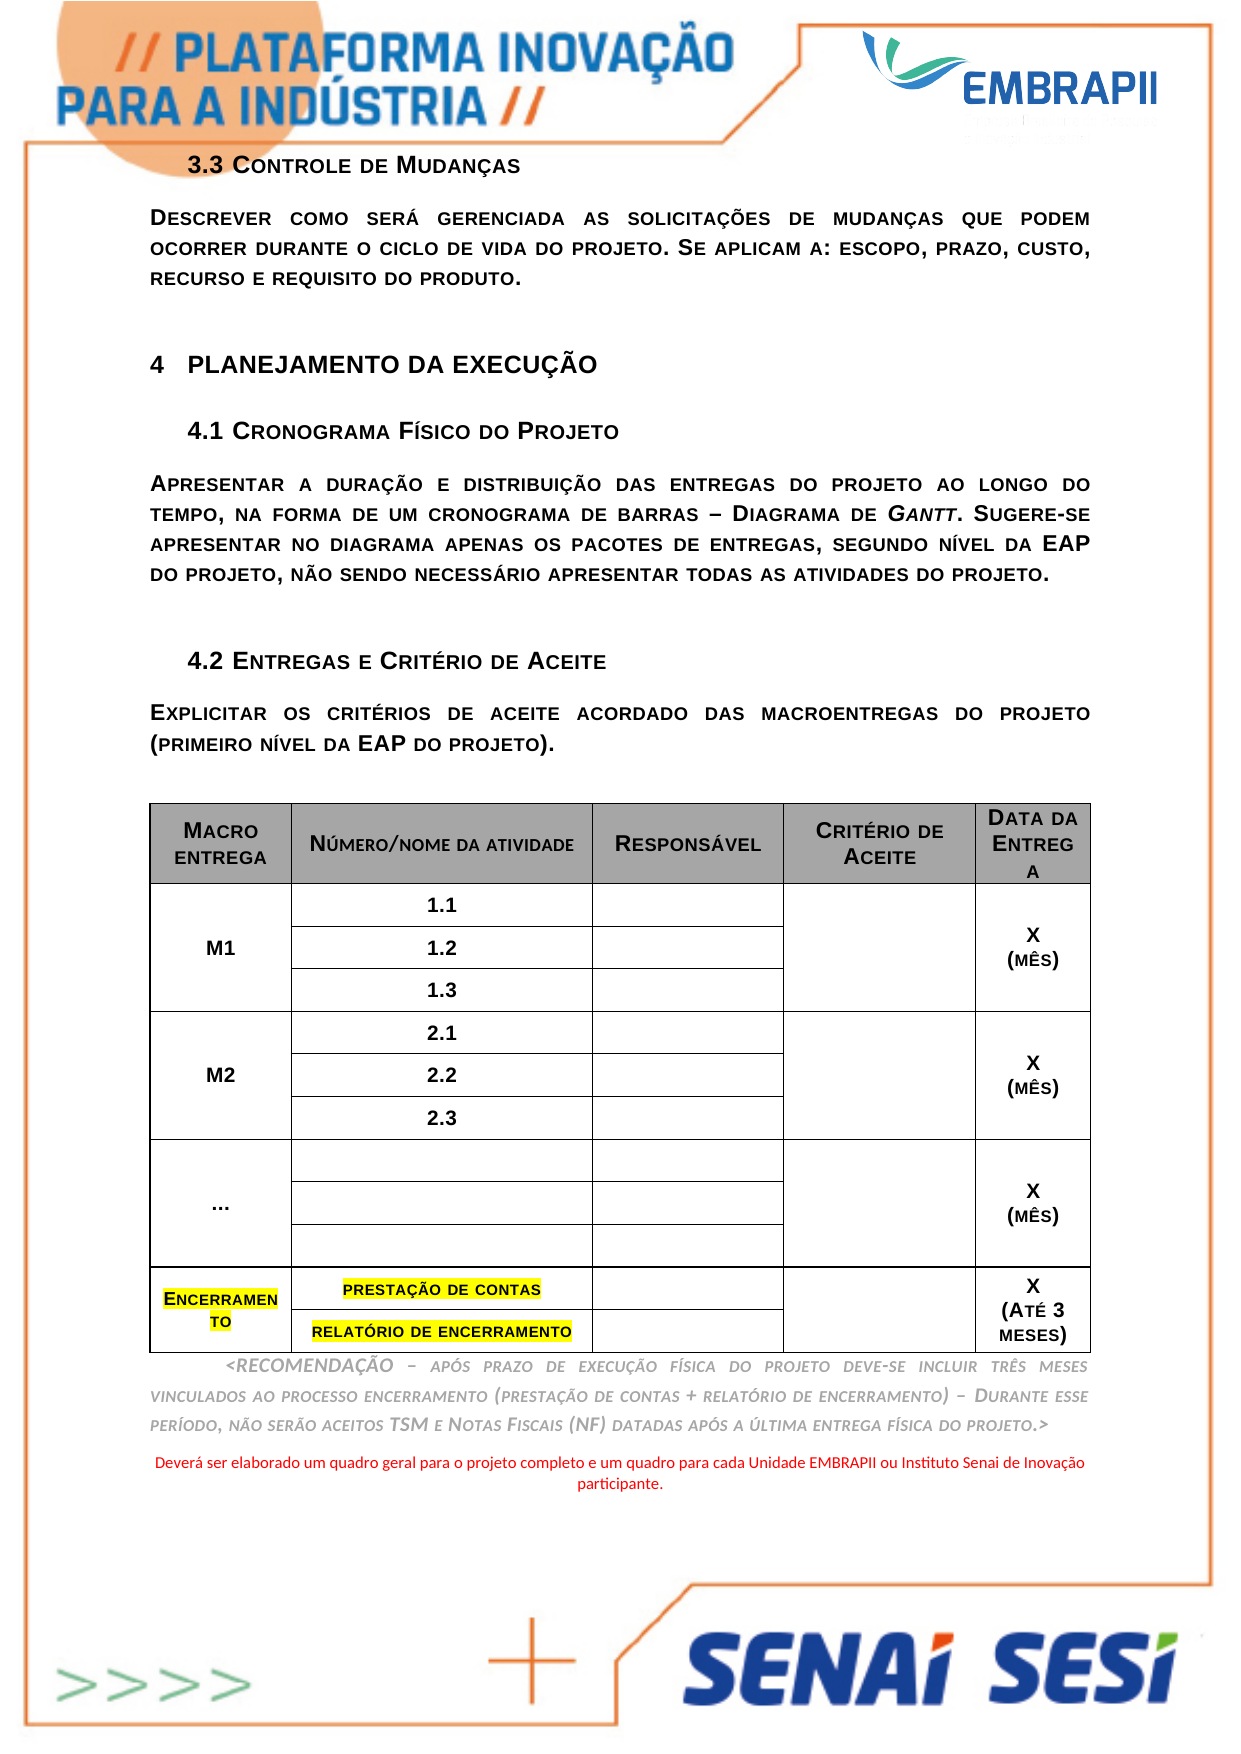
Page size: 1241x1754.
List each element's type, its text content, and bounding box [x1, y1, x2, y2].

table_cell [784, 1140, 975, 1266]
table_cell [593, 969, 783, 1011]
table_cell X (mês) [976, 1012, 1090, 1138]
table_cell [292, 1140, 592, 1181]
table_cell [292, 1182, 592, 1224]
table_cell [593, 1012, 783, 1053]
table_cell X (Até 3 meses) [976, 1268, 1090, 1352]
table_cell [593, 1268, 783, 1309]
table_cell [593, 1182, 783, 1224]
table_cell X (mês) [976, 1140, 1090, 1266]
table_header Critério de Aceite [784, 804, 975, 883]
table_cell relatório de encerramento [292, 1310, 592, 1352]
table_cell [292, 1225, 592, 1266]
text Apresentar a duração e distribuição das entregas do projeto ao longo do tempo, na forma de um cronograma de barras – Diagrama de Gantt. Sugere-se apresentar no diagrama apenas os pacotes de entregas, segundo nível da EAP do projeto, não sendo necessário apresentar todas as atividades do projeto. [150, 469, 1090, 587]
list Controle de Mudanças [187, 150, 1090, 179]
table_cell [784, 884, 975, 1011]
table_cell ... [151, 1140, 291, 1266]
text Deverá ser elaborado um quadro geral para o projeto completo e um quadro para cada Unidade EMBRAPII ou Instituto Senai de Inovação participante. [150, 1453, 1090, 1493]
table_cell M2 [151, 1012, 291, 1138]
table_cell [593, 884, 783, 926]
table_header Data da Entrega [976, 804, 1090, 883]
table_header Número/nome da atividade [292, 804, 592, 883]
table_cell 2.2 [292, 1054, 592, 1096]
list Entregas e Critério de Aceite [187, 646, 1090, 674]
picture [3, 1, 1239, 1748]
text Descrever como será gerenciada as solicitações de mudanças que podem ocorrer durante o ciclo de vida do projeto. Se aplicam a: escopo, prazo, custo, recurso e requisito do produto. [150, 204, 1090, 291]
table_cell [784, 1268, 975, 1352]
table_header Responsável [593, 804, 783, 883]
table_cell 2.3 [292, 1097, 592, 1138]
table_cell 2.1 [292, 1012, 592, 1053]
list Cronograma Físico do Projeto [187, 416, 1090, 444]
text Explicitar os critérios de aceite acordado das macroentregas do projeto (primeiro nível da EAP do projeto). [150, 699, 1090, 756]
text <RECOMENDAÇÃO – após prazo de execução física do projeto deve-se incluir três meses vinculados ao processo encerramento (prestação de contas + relatório de encerramento) – Durante esse período, não serão aceitos TSM e Notas Fiscais (NF) datadas após a última entrega física do projeto.> [150, 1353, 1090, 1436]
table_cell [784, 1012, 975, 1138]
table_cell 1.1 [292, 884, 592, 926]
table_header Macro entrega [151, 804, 291, 883]
table_cell [593, 1054, 783, 1096]
table_cell 1.2 [292, 927, 592, 968]
table_cell X (mês) [976, 884, 1090, 1011]
table_cell [593, 1225, 783, 1266]
table_cell 1.3 [292, 969, 592, 1011]
table_cell [593, 1097, 783, 1138]
table_cell M1 [151, 884, 291, 1011]
table_cell prestação de contas [292, 1268, 592, 1309]
table_cell [593, 1140, 783, 1181]
list PLANEJAMENTO DA EXECUÇÃO [150, 349, 1090, 378]
table_cell [593, 1310, 783, 1352]
table_cell Encerramento [151, 1268, 291, 1352]
table_cell [593, 927, 783, 968]
